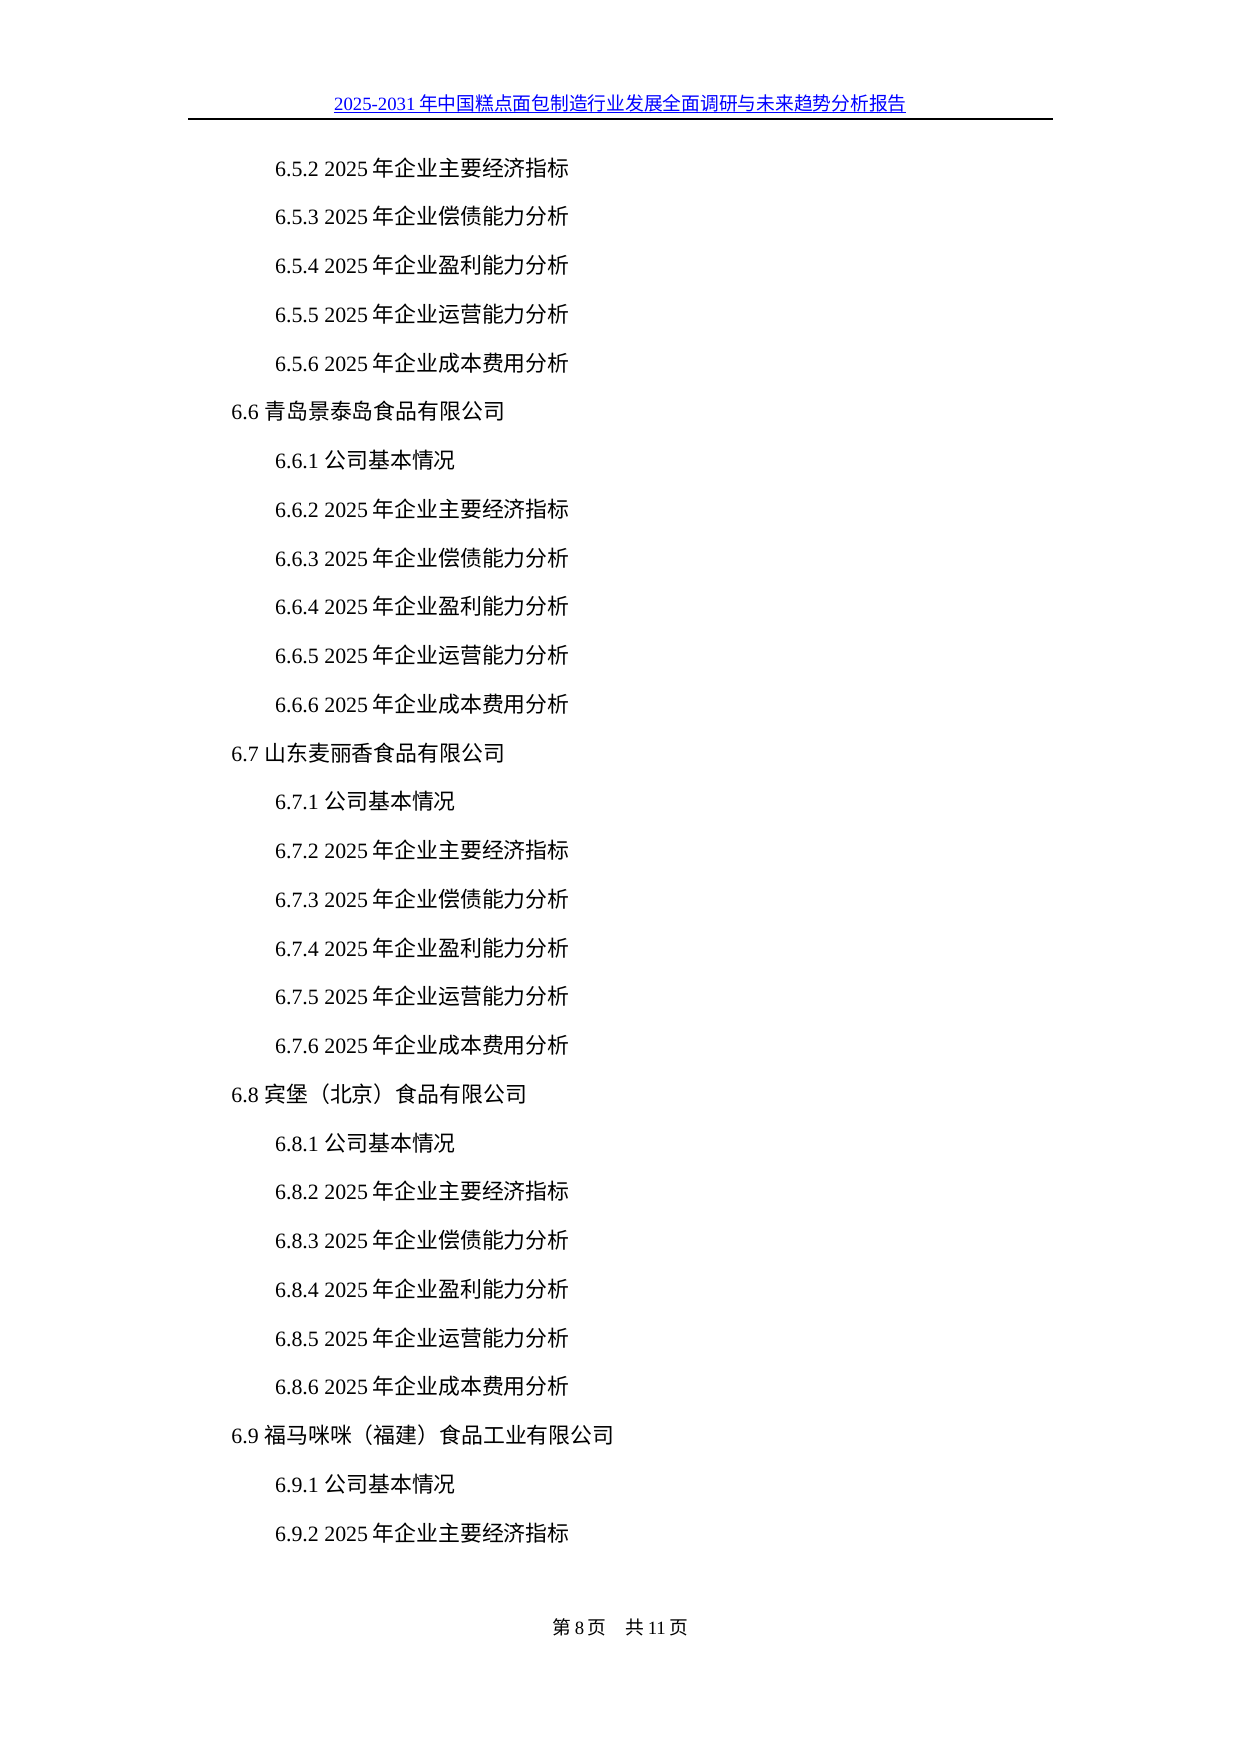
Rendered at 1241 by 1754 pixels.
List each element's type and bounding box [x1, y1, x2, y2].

text [187, 150, 1053, 1548]
